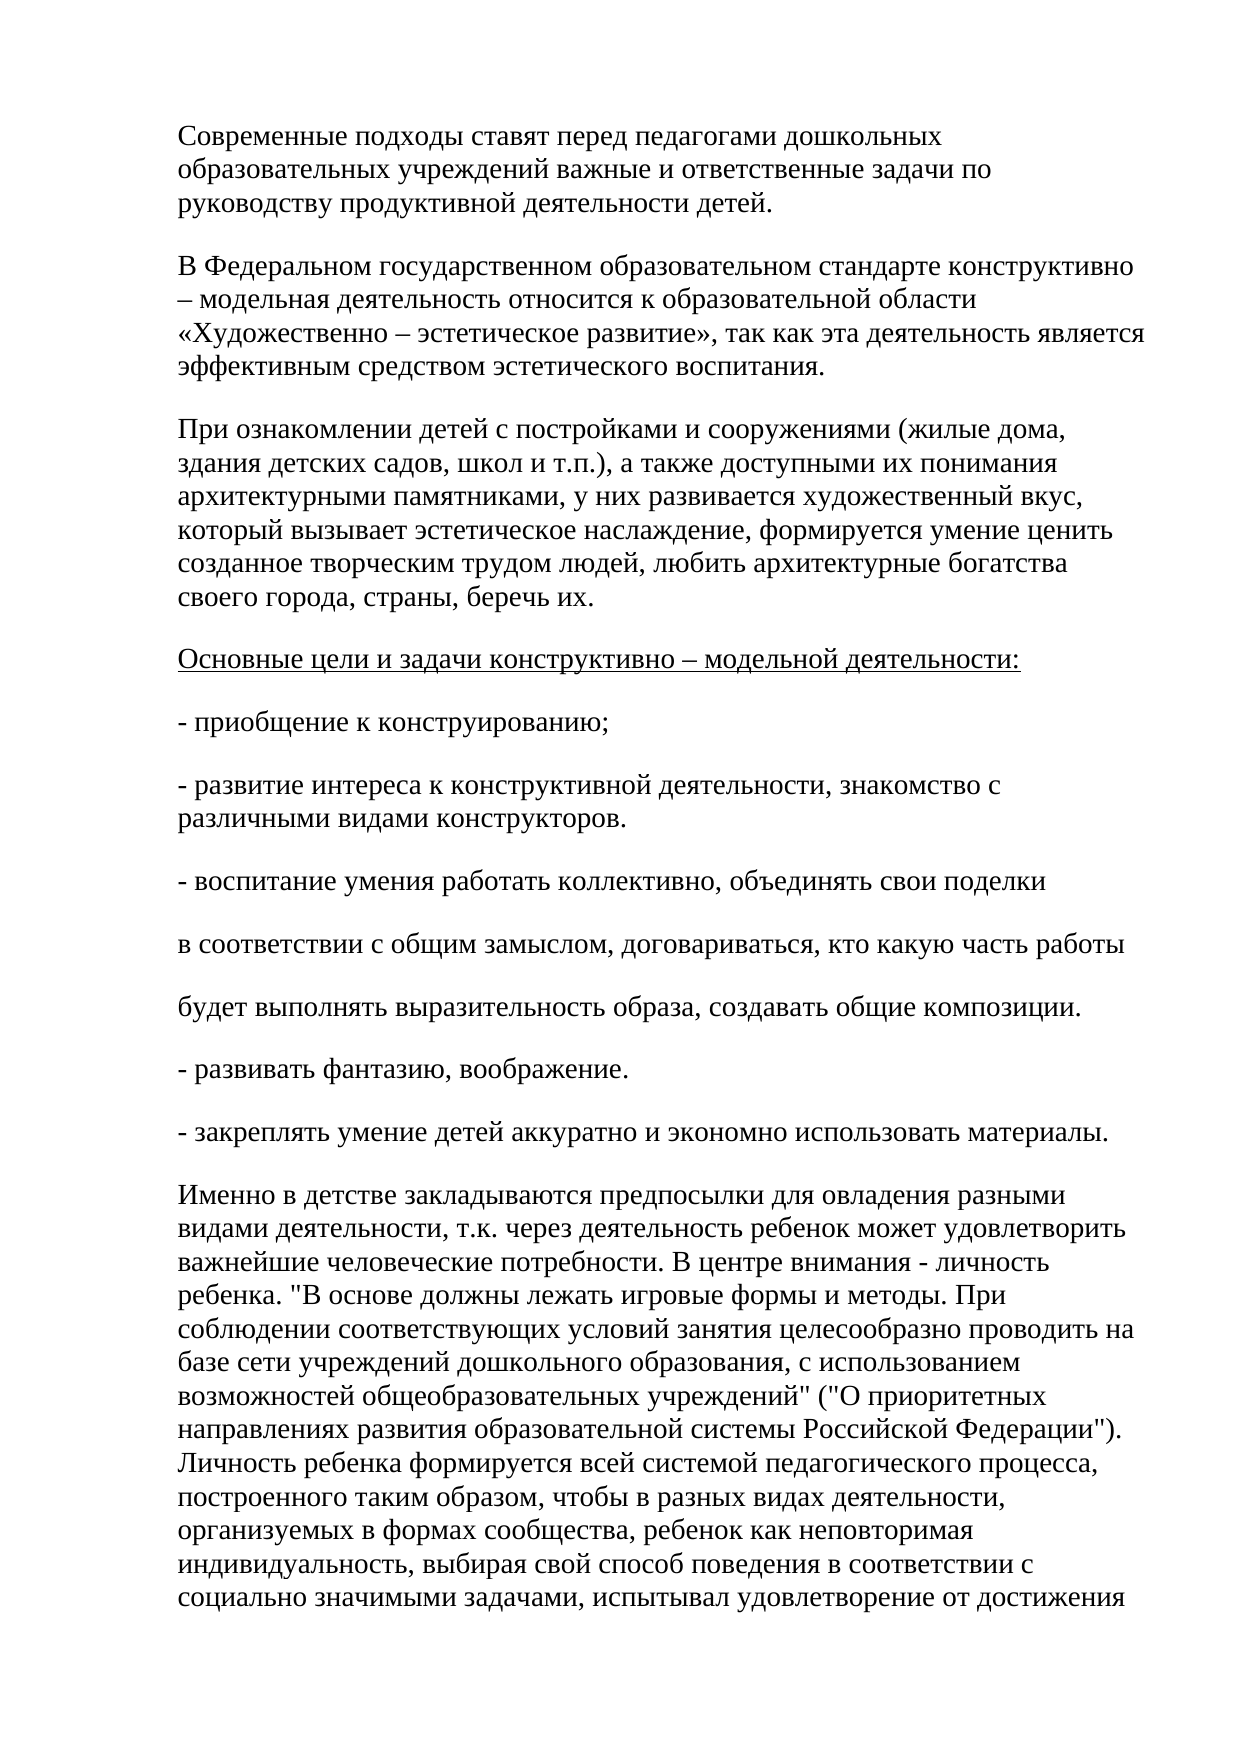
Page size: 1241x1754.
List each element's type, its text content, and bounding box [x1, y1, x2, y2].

text - развивать фантазию, воображение. [177, 1051, 1152, 1085]
text будет выполнять выразительность образа, создавать общие композиции. [177, 989, 1152, 1022]
text - закреплять умение детей аккуратно и экономно использовать материалы. [177, 1114, 1152, 1148]
text При ознакомлении детей с постройками и сооружениями (жилые дома, здания детских садов, школ и т.п.), а также доступными их понимания архитектурными памятниками, у них развивается художественный вкус, который вызывает эстетическое наслаждение, формируется умение ценить созданное творческим трудом людей, любить архитектурные богатства своего города, страны, беречь их. [177, 411, 1152, 612]
text Основные цели и задачи конструктивно – модельной деятельности: [177, 642, 1152, 675]
text В Федеральном государственном образовательном стандарте конструктивно – модельная деятельность относится к образовательной области «Художественно – эстетическое развитие», так как эта деятельность является эффективным средством эстетического воспитания. [177, 248, 1152, 382]
text - приобщение к конструированию; [177, 704, 1152, 738]
text Современные подходы ставят перед педагогами дошкольных образовательных учреждений важные и ответственные задачи по руководству продуктивной деятельности детей. [177, 118, 1152, 219]
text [177, 1177, 1152, 1613]
text в соответствии с общим замыслом, договариваться, кто какую часть работы [177, 926, 1152, 959]
text - воспитание умения работать коллективно, объединять свои поделки [177, 863, 1152, 897]
text - развитие интереса к конструктивной деятельности, знакомство с различными видами конструкторов. [177, 767, 1152, 834]
